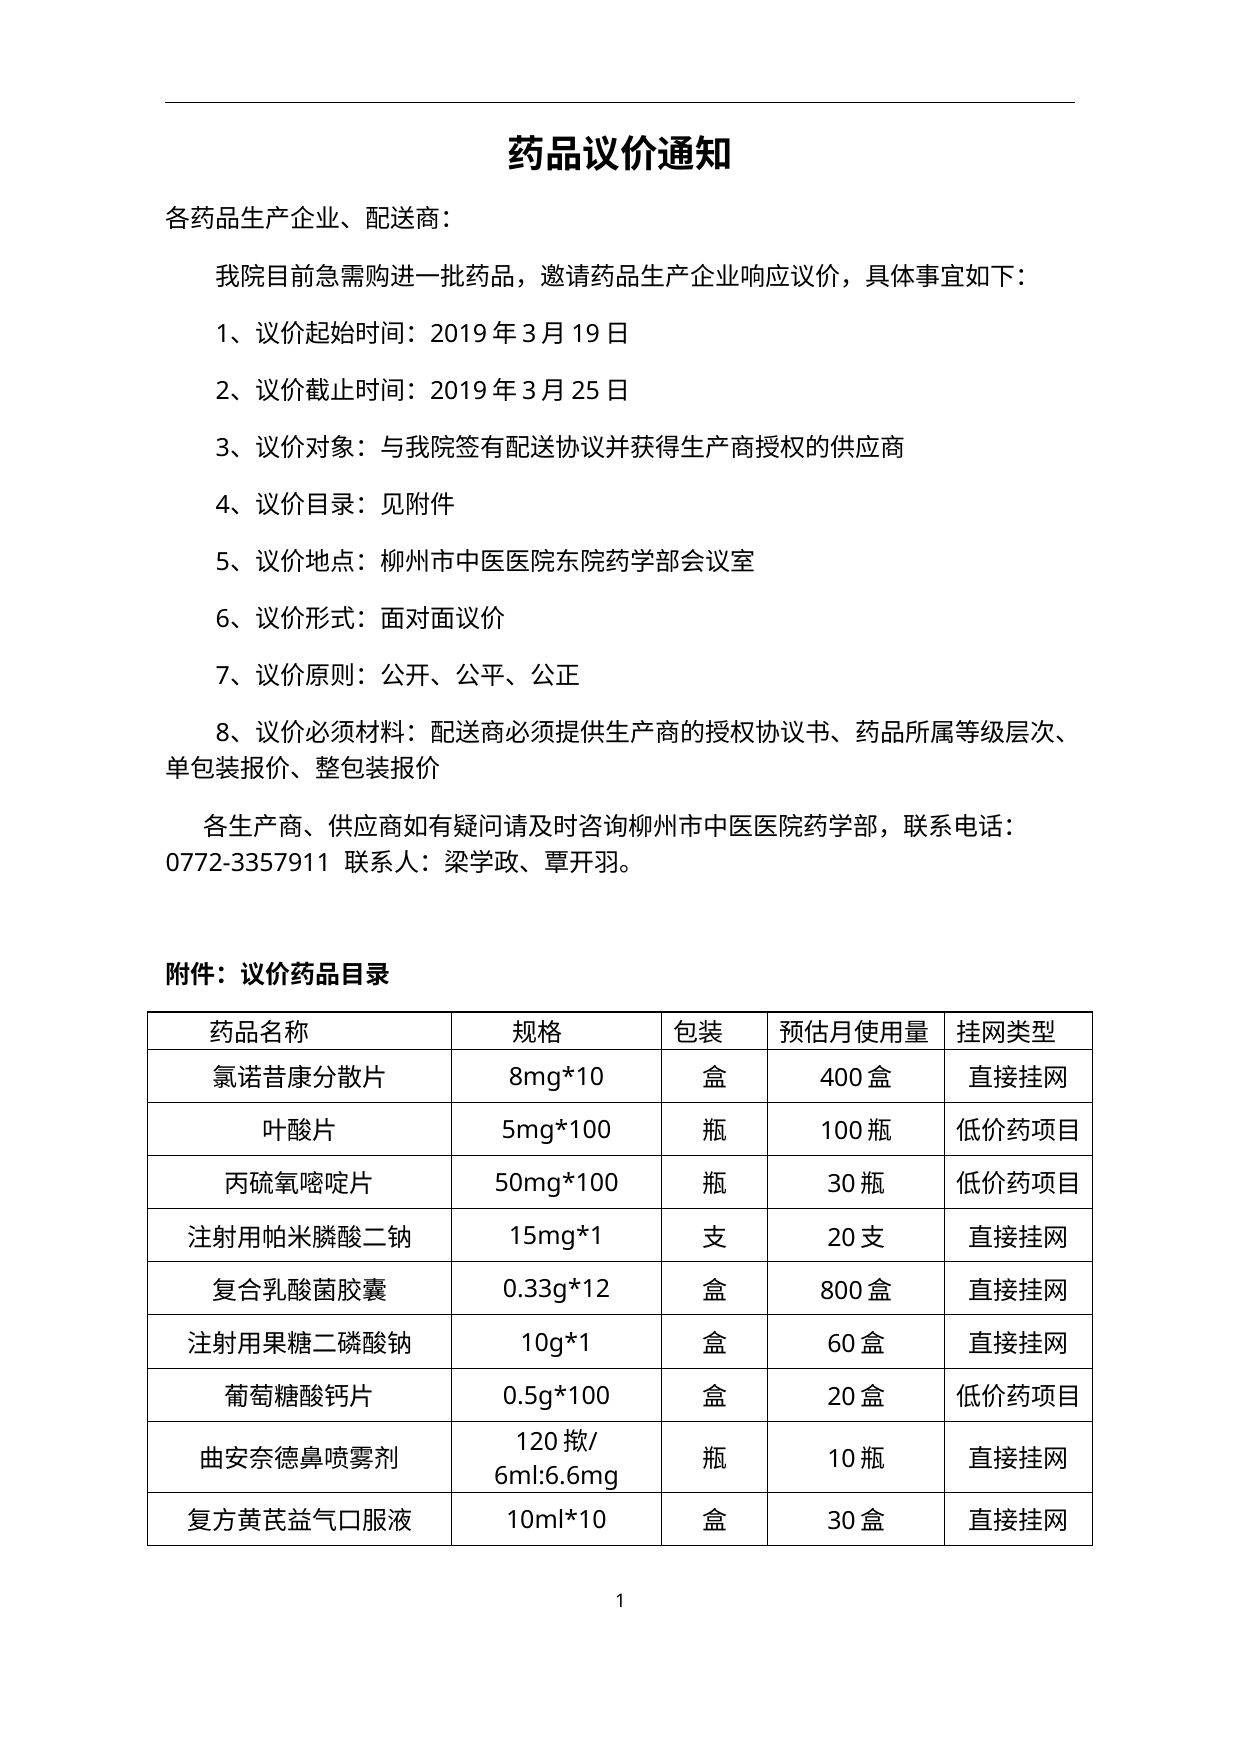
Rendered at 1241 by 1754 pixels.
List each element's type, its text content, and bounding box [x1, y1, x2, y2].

table_cell 400盒 [768, 1050, 944, 1102]
table_cell 盒 [662, 1315, 767, 1367]
table_cell 直接挂网 [945, 1209, 1092, 1261]
table_cell 100瓶 [768, 1103, 944, 1155]
table_header 规格 [452, 1013, 661, 1049]
table_header 包装 [662, 1013, 767, 1049]
table_cell 丙硫氧嘧啶片 [148, 1156, 451, 1208]
text 我院目前急需购进一批药品，邀请药品生产企业响应议价，具体事宜如下： [165, 256, 1075, 292]
text 6、议价形式：面对面议价 [165, 598, 1075, 635]
table_cell 叶酸片 [148, 1103, 451, 1155]
table_cell 0.33g*12 [452, 1262, 661, 1314]
text 3、议价对象：与我院签有配送协议并获得生产商授权的供应商 [165, 427, 1075, 463]
table_cell 氯诺昔康分散片 [148, 1050, 451, 1102]
table_cell 直接挂网 [945, 1050, 1092, 1102]
text 8、议价必须材料：配送商必须提供生产商的授权协议书、药品所属等级层次、单包装报价、整包装报价 [165, 713, 1075, 785]
table_cell 注射用帕米膦酸二钠 [148, 1209, 451, 1261]
text 附件：议价药品目录 [165, 954, 1075, 991]
text 1、议价起始时间：2019年3月19日 [165, 313, 1075, 349]
table_cell 低价药项目 [945, 1156, 1092, 1208]
table_cell 盒 [662, 1262, 767, 1314]
table_cell 盒 [662, 1369, 767, 1421]
table_cell 50mg*100 [452, 1156, 661, 1208]
table_cell 复合乳酸菌胶囊 [148, 1262, 451, 1314]
table_cell 直接挂网 [945, 1422, 1092, 1492]
table_cell 直接挂网 [945, 1262, 1092, 1314]
table_cell 60盒 [768, 1315, 944, 1367]
table_cell 低价药项目 [945, 1369, 1092, 1421]
table_cell 20盒 [768, 1369, 944, 1421]
table_cell 注射用果糖二磷酸钠 [148, 1315, 451, 1367]
table_cell 10ml*10 [452, 1493, 661, 1545]
table_cell 支 [662, 1209, 767, 1261]
table_header 药品名称 [148, 1013, 451, 1049]
table_cell 低价药项目 [945, 1103, 1092, 1155]
table_header 预估月使用量 [768, 1013, 944, 1049]
table_cell 10g*1 [452, 1315, 661, 1367]
table_cell 瓶 [662, 1103, 767, 1155]
table_header 挂网类型 [945, 1013, 1092, 1049]
text 4、议价目录：见附件 [165, 484, 1075, 521]
table_cell 曲安奈德鼻喷雾剂 [148, 1422, 451, 1492]
table_cell 复方黄芪益气口服液 [148, 1493, 451, 1545]
text 2、议价截止时间：2019年3月25日 [165, 370, 1075, 406]
text 5、议价地点：柳州市中医医院东院药学部会议室 [165, 541, 1075, 578]
text 各药品生产企业、配送商： [165, 199, 1075, 235]
text 各生产商、供应商如有疑问请及时咨询柳州市中医医院药学部，联系电话：0772-3357911 联系人：梁学政、覃开羽。 [165, 806, 1075, 878]
table_cell 盒 [662, 1050, 767, 1102]
table_cell 120揿/6ml:6.6mg [452, 1422, 661, 1492]
table_cell 10瓶 [768, 1422, 944, 1492]
table_cell 葡萄糖酸钙片 [148, 1369, 451, 1421]
table_cell 30瓶 [768, 1156, 944, 1208]
table_cell 瓶 [662, 1156, 767, 1208]
table_cell 瓶 [662, 1422, 767, 1492]
table_cell 盒 [662, 1493, 767, 1545]
text 药品议价通知 [165, 124, 1075, 178]
table_cell 8mg*10 [452, 1050, 661, 1102]
table_cell 5mg*100 [452, 1103, 661, 1155]
table_cell 30盒 [768, 1493, 944, 1545]
table_cell 800盒 [768, 1262, 944, 1314]
table_cell 直接挂网 [945, 1493, 1092, 1545]
table_cell 15mg*1 [452, 1209, 661, 1261]
table_cell 0.5g*100 [452, 1369, 661, 1421]
text 7、议价原则：公开、公平、公正 [165, 656, 1075, 692]
table_cell 20支 [768, 1209, 944, 1261]
table_cell 直接挂网 [945, 1315, 1092, 1367]
